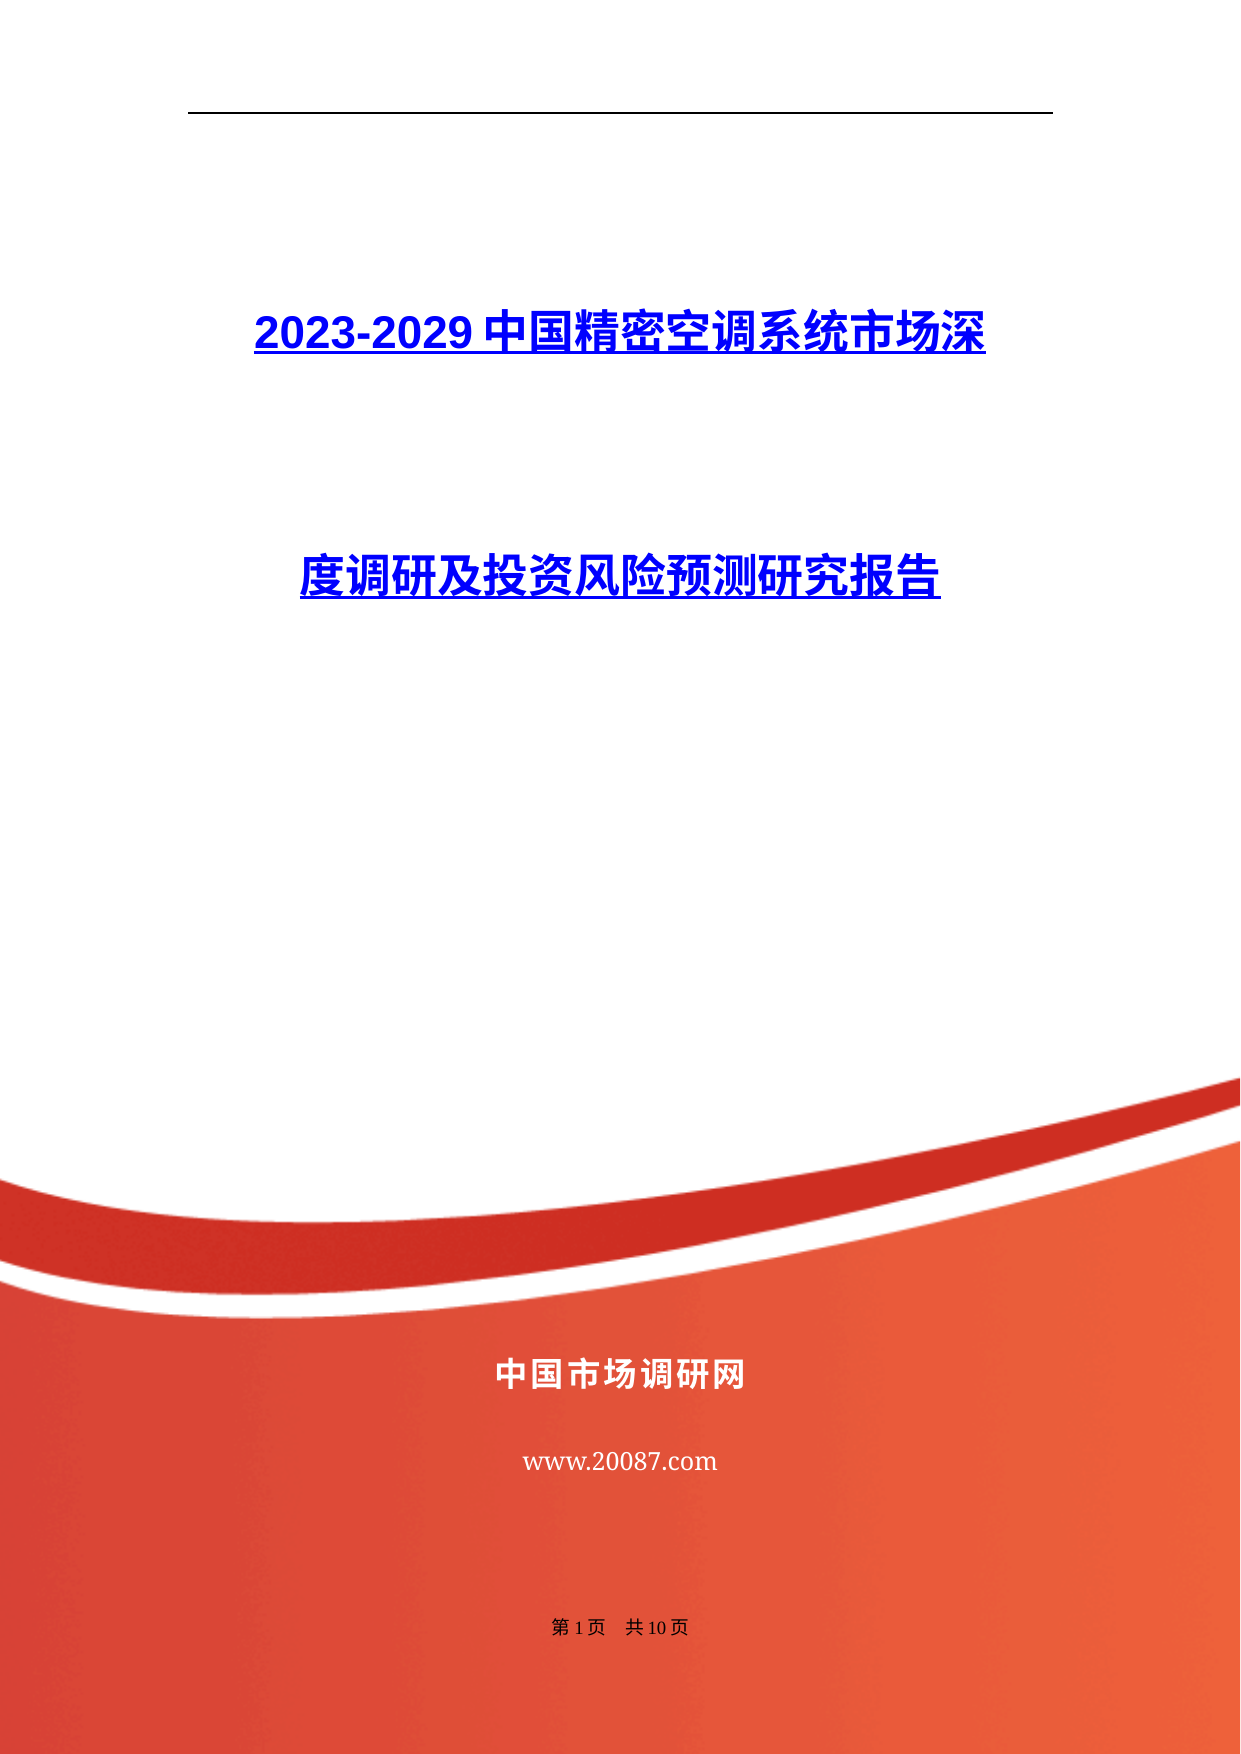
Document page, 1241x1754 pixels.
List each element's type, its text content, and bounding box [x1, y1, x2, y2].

text www.20087.com [187, 1428, 1053, 1493]
subtitle 中国市场调研网 [187, 1339, 1053, 1404]
table_header 2023-2029中国精密空调系统市场深度调研及投资风险预测研究报告 [188, 207, 1053, 773]
picture [0, 1006, 1241, 1754]
